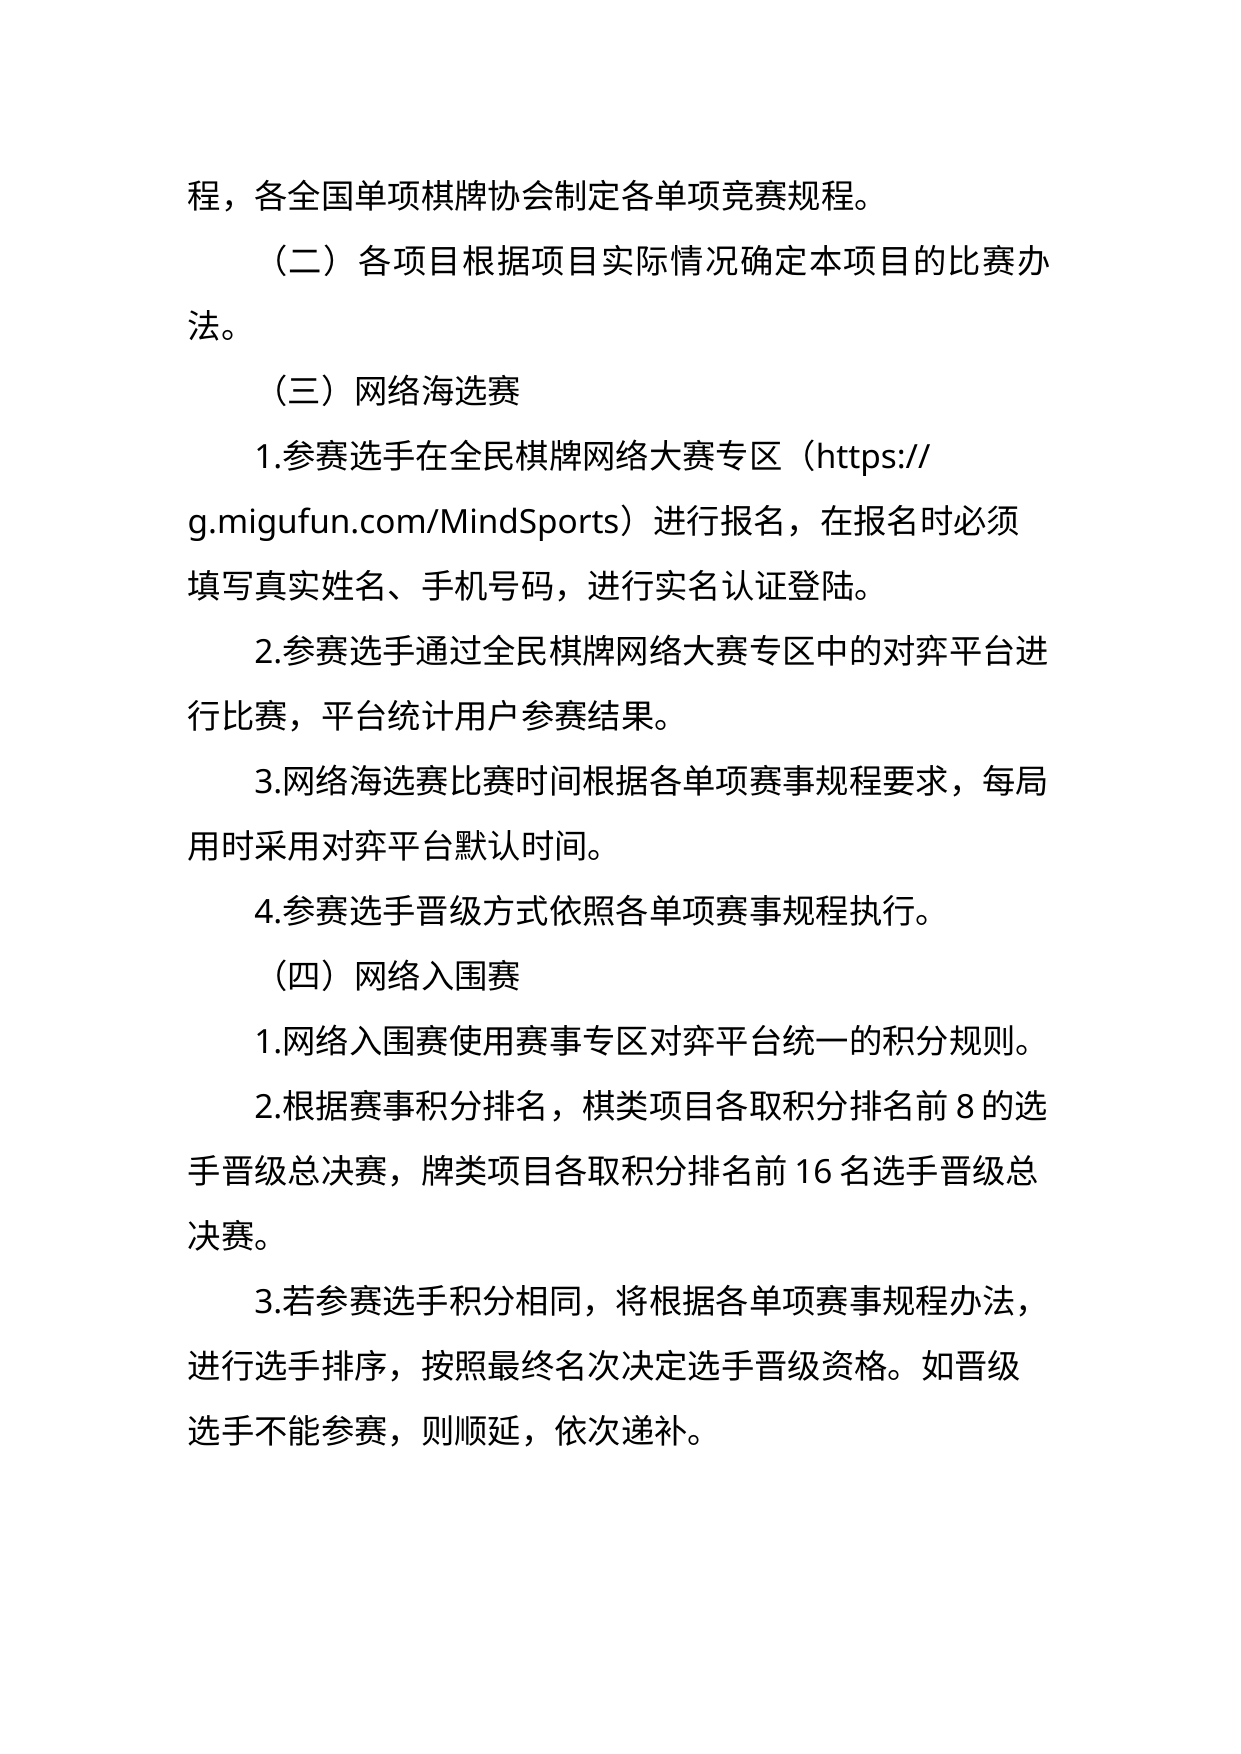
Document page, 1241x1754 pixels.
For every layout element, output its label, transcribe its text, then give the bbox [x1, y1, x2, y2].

text 1.参赛选手在全民棋牌网络大赛专区（https://g.migufun.com/MindSports）进行报名，在报名时必须填写真实姓名、手机号码，进行实名认证登陆。 [187, 422, 1053, 617]
text （二）各项目根据项目实际情况确定本项目的比赛办法。 [187, 227, 1053, 357]
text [187, 162, 1053, 227]
text （四）网络入围赛 [187, 942, 1053, 1007]
text 2.参赛选手通过全民棋牌网络大赛专区中的对弈平台进行比赛，平台统计用户参赛结果。 [187, 617, 1053, 747]
text 1.网络入围赛使用赛事专区对弈平台统一的积分规则。 [187, 1007, 1053, 1072]
text 2.根据赛事积分排名，棋类项目各取积分排名前8的选手晋级总决赛，牌类项目各取积分排名前16名选手晋级总决赛。 [187, 1072, 1053, 1267]
text 3.网络海选赛比赛时间根据各单项赛事规程要求，每局用时采用对弈平台默认时间。 [187, 747, 1053, 877]
text 3.若参赛选手积分相同，将根据各单项赛事规程办法，进行选手排序，按照最终名次决定选手晋级资格。如晋级选手不能参赛，则顺延，依次递补。 [187, 1267, 1053, 1462]
text 4.参赛选手晋级方式依照各单项赛事规程执行。 [187, 877, 1053, 942]
text （三）网络海选赛 [187, 357, 1053, 422]
